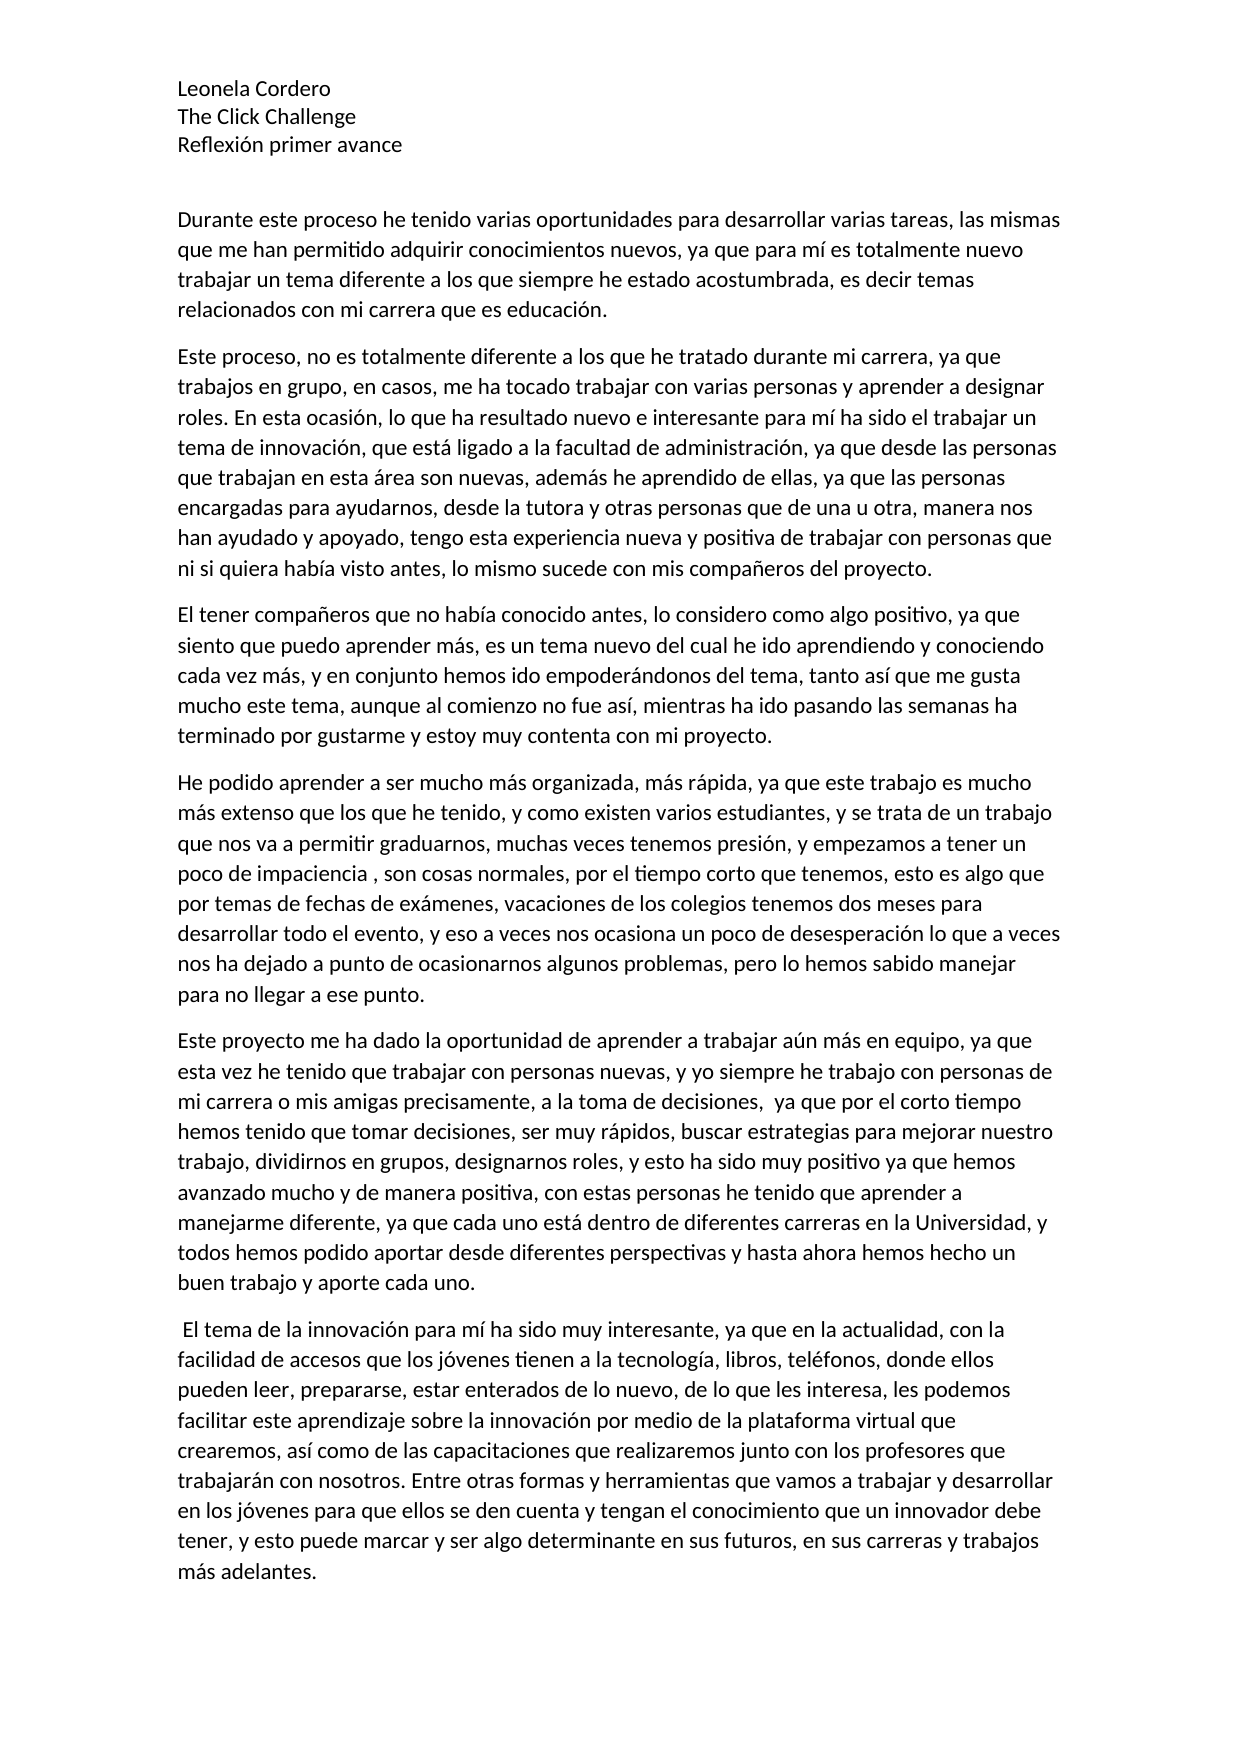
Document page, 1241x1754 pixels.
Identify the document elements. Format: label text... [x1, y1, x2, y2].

text El tener compañeros que no había conocido antes, lo considero como algo positivo, ya que siento que puedo aprender más, es un tema nuevo del cual he ido aprendiendo y conociendo cada vez más, y en conjunto hemos ido empoderándonos del tema, tanto así que me gusta mucho este tema, aunque al comienzo no fue así, mientras ha ido pasando las semanas ha terminado por gustarme y estoy muy contenta con mi proyecto. [177, 601, 1063, 749]
text Durante este proceso he tenido varias oportunidades para desarrollar varias tareas, las mismas que me han permitido adquirir conocimientos nuevos, ya que para mí es totalmente nuevo trabajar un tema diferente a los que siempre he estado acostumbrada, es decir temas relacionados con mi carrera que es educación. [177, 205, 1063, 323]
text Este proceso, no es totalmente diferente a los que he tratado durante mi carrera, ya que trabajos en grupo, en casos, me ha tocado trabajar con varias personas y aprender a designar roles. En esta ocasión, lo que ha resultado nuevo e interesante para mí ha sido el trabajar un tema de innovación, que está ligado a la facultad de administración, ya que desde las personas que trabajan en esta área son nuevas, además he aprendido de ellas, ya que las personas encargadas para ayudarnos, desde la tutora y otras personas que de una u otra, manera nos han ayudado y apoyado, tengo esta experiencia nueva y positiva de trabajar con personas que ni si quiera había visto antes, lo mismo sucede con mis compañeros del proyecto. [177, 342, 1063, 582]
text He podido aprender a ser mucho más organizada, más rápida, ya que este trabajo es mucho más extenso que los que he tenido, y como existen varios estudiantes, y se trata de un trabajo que nos va a permitir graduarnos, muchas veces tenemos presión, y empezamos a tener un poco de impaciencia , son cosas normales, por el tiempo corto que tenemos, esto es algo que por temas de fechas de exámenes, vacaciones de los colegios tenemos dos meses para desarrollar todo el evento, y eso a veces nos ocasiona un poco de desesperación lo que a veces nos ha dejado a punto de ocasionarnos algunos problemas, pero lo hemos sabido manejar para no llegar a ese punto. [177, 768, 1063, 1008]
text Este proyecto me ha dado la oportunidad de aprender a trabajar aún más en equipo, ya que esta vez he tenido que trabajar con personas nuevas, y yo siempre he trabajo con personas de mi carrera o mis amigas precisamente, a la toma de decisiones, ya que por el corto tiempo hemos tenido que tomar decisiones, ser muy rápidos, buscar estrategias para mejorar nuestro trabajo, dividirnos en grupos, designarnos roles, y esto ha sido muy positivo ya que hemos avanzado mucho y de manera positiva, con estas personas he tenido que aprender a manejarme diferente, ya que cada uno está dentro de diferentes carreras en la Universidad, y todos hemos podido aportar desde diferentes perspectivas y hasta ahora hemos hecho un buen trabajo y aporte cada uno. [177, 1027, 1063, 1296]
text El tema de la innovación para mí ha sido muy interesante, ya que en la actualidad, con la facilidad de accesos que los jóvenes tienen a la tecnología, libros, teléfonos, donde ellos pueden leer, prepararse, estar enterados de lo nuevo, de lo que les interesa, les podemos facilitar este aprendizaje sobre la innovación por medio de la plataforma virtual que crearemos, así como de las capacitaciones que realizaremos junto con los profesores que trabajarán con nosotros. Entre otras formas y herramientas que vamos a trabajar y desarrollar en los jóvenes para que ellos se den cuenta y tengan el conocimiento que un innovador debe tener, y esto puede marcar y ser algo determinante en sus futuros, en sus carreras y trabajos más adelantes. [177, 1315, 1063, 1585]
